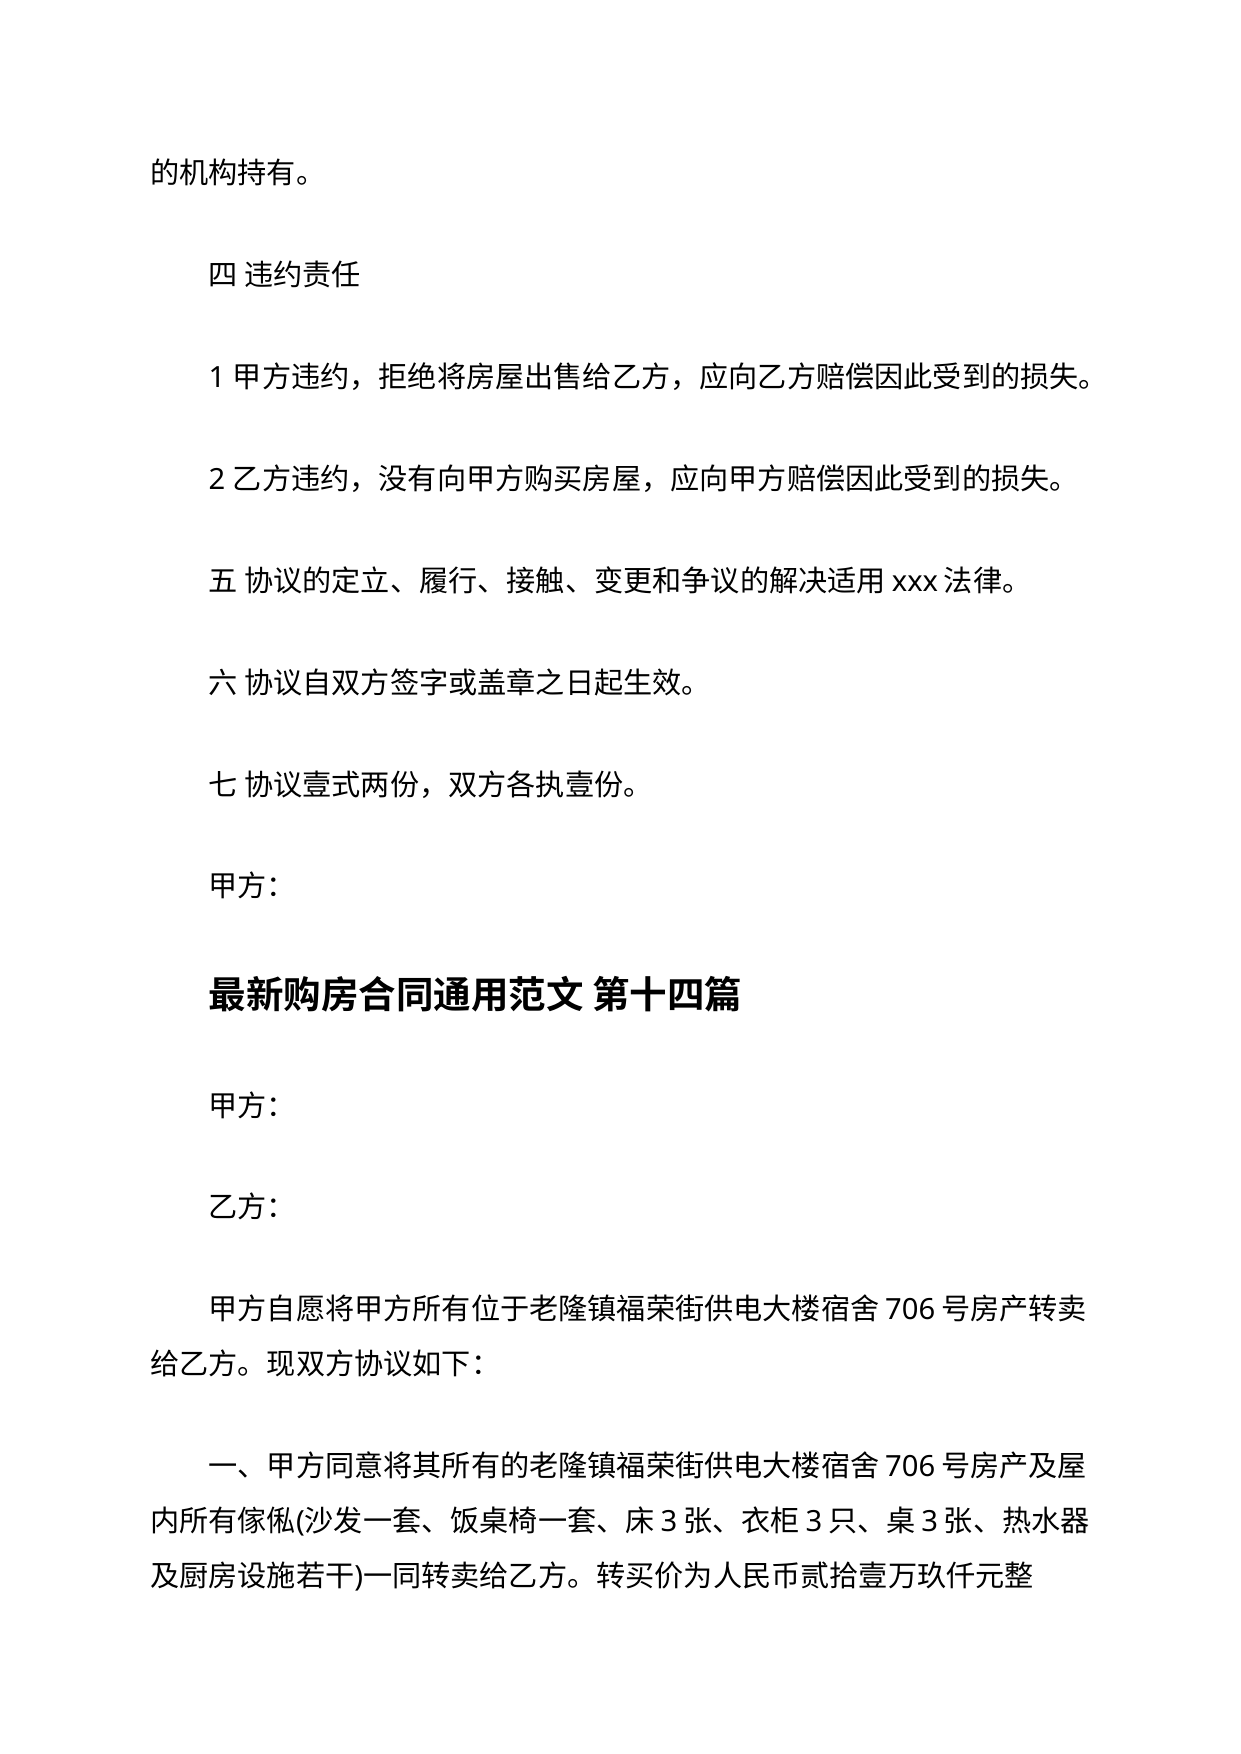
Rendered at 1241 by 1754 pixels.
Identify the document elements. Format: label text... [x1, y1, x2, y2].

text 四 违约责任 [150, 252, 1090, 294]
text 六 协议自双方签字或盖章之日起生效。 [150, 659, 1090, 702]
text 甲方： [150, 1082, 1090, 1124]
text 七 协议壹式两份，双方各执壹份。 [150, 761, 1090, 803]
text 五 协议的定立、履行、接触、变更和争议的解决适用xxx法律。 [150, 557, 1090, 600]
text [150, 1442, 1090, 1595]
text 1 甲方违约，拒绝将房屋出售给乙方，应向乙方赔偿因此受到的损失。 [150, 353, 1090, 396]
text 甲方： [150, 863, 1090, 905]
text 2 乙方违约，没有向甲方购买房屋，应向甲方赔偿因此受到的损失。 [150, 456, 1090, 498]
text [150, 150, 1090, 192]
text 甲方自愿将甲方所有位于老隆镇福荣街供电大楼宿舍706号房产转卖给乙方。现双方协议如下： [150, 1286, 1090, 1383]
text 最新购房合同通用范文 第十四篇 [150, 965, 1090, 1019]
text 乙方： [150, 1184, 1090, 1226]
